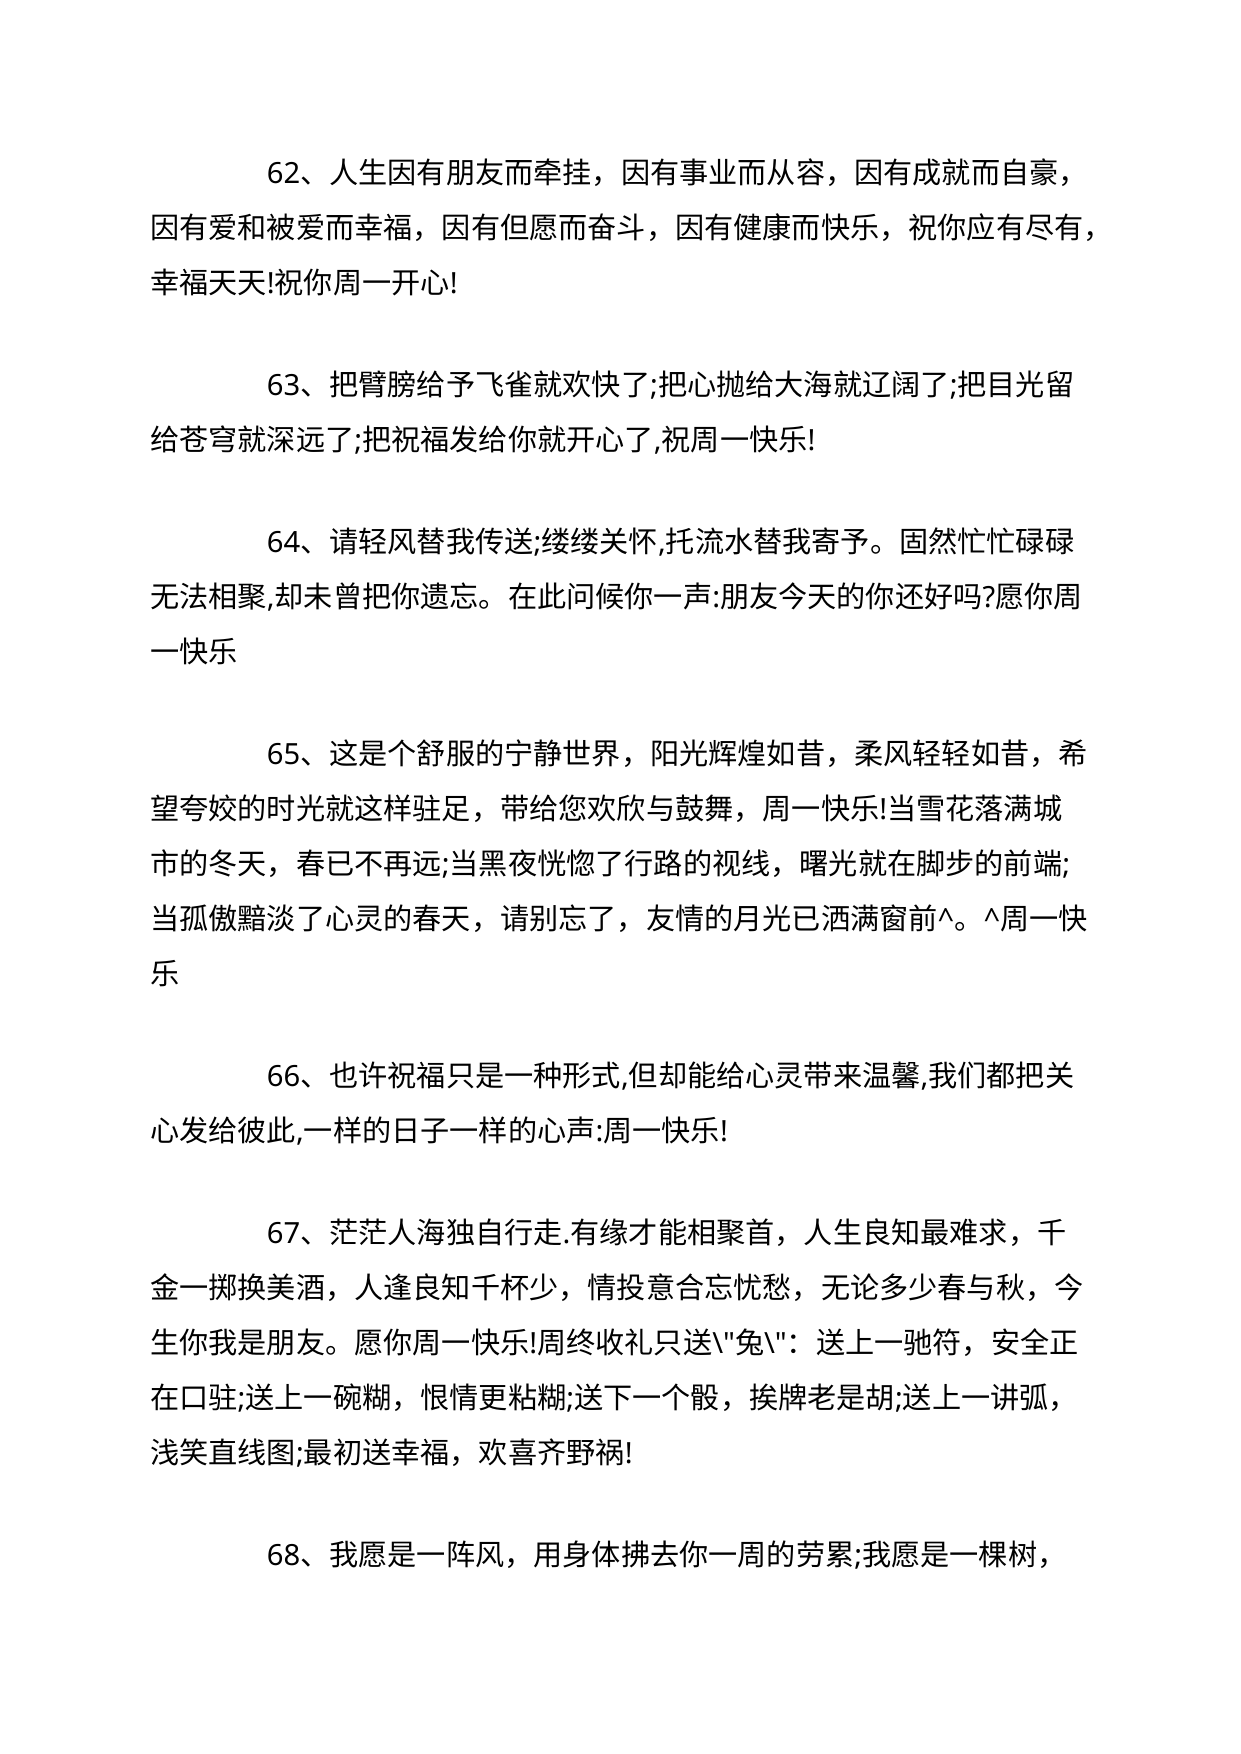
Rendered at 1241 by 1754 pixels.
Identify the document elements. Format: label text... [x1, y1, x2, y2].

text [150, 1531, 1090, 1574]
text 62、人生因有朋友而牵挂，因有事业而从容，因有成就而自豪，因有爱和被爱而幸福，因有但愿而奋斗，因有健康而快乐，祝你应有尽有，幸福天天!祝你周一开心! [150, 150, 1090, 302]
text 67、茫茫人海独自行走.有缘才能相聚首，人生良知最难求，千金一掷换美酒，人逢良知千杯少，情投意合忘忧愁，无论多少春与秋，今生你我是朋友。愿你周一快乐!周终收礼只送\"兔\"：送上一驰符，安全正在口驻;送上一碗糊，恨情更粘糊;送下一个骰，挨牌老是胡;送上一讲弧，浅笑直线图;最初送幸福，欢喜齐野祸! [150, 1209, 1090, 1472]
text 66、也许祝福只是一种形式,但却能给心灵带来温馨,我们都把关心发给彼此,一样的日子一样的心声:周一快乐! [150, 1052, 1090, 1150]
text 64、请轻风替我传送;缕缕关怀,托流水替我寄予。固然忙忙碌碌无法相聚,却未曾把你遗忘。在此问候你一声:朋友今天的你还好吗?愿你周一快乐 [150, 519, 1090, 671]
text 65、这是个舒服的宁静世界，阳光辉煌如昔，柔风轻轻如昔，希望夸姣的时光就这样驻足，带给您欢欣与鼓舞，周一快乐!当雪花落满城市的冬天，春已不再远;当黑夜恍惚了行路的视线，曙光就在脚步的前端;当孤傲黯淡了心灵的春天，请别忘了，友情的月光已洒满窗前^。^周一快乐 [150, 731, 1090, 993]
text 63、把臂膀给予飞雀就欢快了;把心抛给大海就辽阔了;把目光留给苍穹就深远了;把祝福发给你就开心了,祝周一快乐! [150, 362, 1090, 459]
